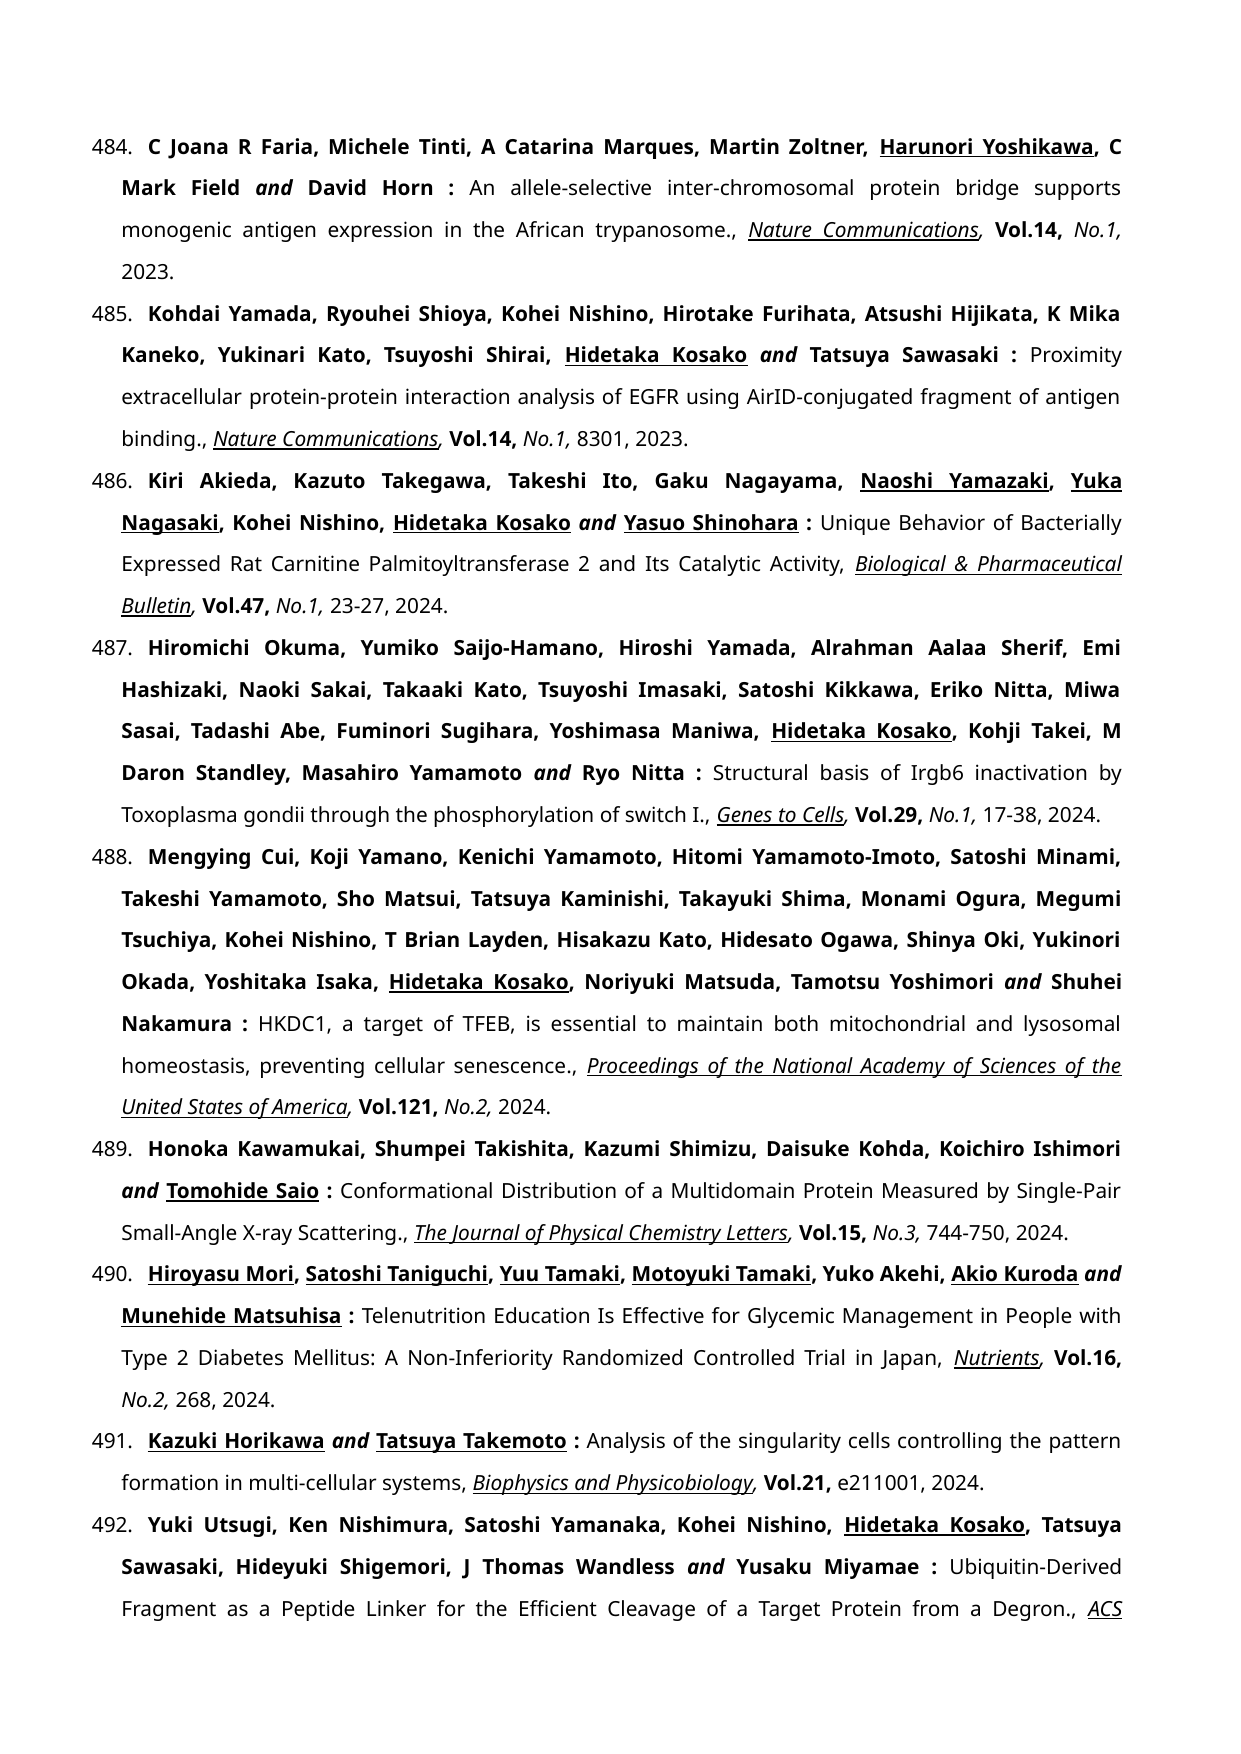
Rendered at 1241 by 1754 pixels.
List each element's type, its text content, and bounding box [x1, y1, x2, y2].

list Mengying Cui, Koji Yamano, Kenichi Yamamoto, Hitomi Yamamoto-Imoto, Satoshi Minami, Takeshi Yamamoto, Sho Matsui, Tatsuya Kaminishi, Takayuki Shima, Monami Ogura, Megumi Tsuchiya, Kohei Nishino, T Brian Layden, Hisakazu Kato, Hidesato Ogawa, Shinya Oki, Yukinori Okada, Yoshitaka Isaka, Hidetaka Kosako, Noriyuki Matsuda, Tamotsu Yoshimori and Shuhei Nakamura : HKDC1, a target of TFEB, is essential to maintain both mitochondrial and lysosomal homeostasis, preventing cellular senescence., Proceedings of the National Academy of Sciences of the United States of America, Vol.121, No.2, 2024. [92, 835, 1122, 1128]
list Kiri Akieda, Kazuto Takegawa, Takeshi Ito, Gaku Nagayama, Naoshi Yamazaki, Yuka Nagasaki, Kohei Nishino, Hidetaka Kosako and Yasuo Shinohara : Unique Behavior of Bacterially Expressed Rat Carnitine Palmitoyltransferase 2 and Its Catalytic Activity, Biological & Pharmaceutical Bulletin, Vol.47, No.1, 23-27, 2024. [92, 459, 1122, 626]
list Kazuki Horikawa and Tatsuya Takemoto : Analysis of the singularity cells controlling the pattern formation in multi-cellular systems, Biophysics and Physicobiology, Vol.21, e211001, 2024. [92, 1420, 1122, 1503]
list Kohdai Yamada, Ryouhei Shioya, Kohei Nishino, Hirotake Furihata, Atsushi Hijikata, K Mika Kaneko, Yukinari Kato, Tsuyoshi Shirai, Hidetaka Kosako and Tatsuya Sawasaki : Proximity extracellular protein-protein interaction analysis of EGFR using AirID-conjugated fragment of antigen binding., Nature Communications, Vol.14, No.1, 8301, 2023. [92, 292, 1122, 459]
list Hiroyasu Mori, Satoshi Taniguchi, Yuu Tamaki, Motoyuki Tamaki, Yuko Akehi, Akio Kuroda and Munehide Matsuhisa : Telenutrition Education Is Effective for Glycemic Management in People with Type 2 Diabetes Mellitus: A Non-Inferiority Randomized Controlled Trial in Japan, Nutrients, Vol.16, No.2, 268, 2024. [92, 1253, 1122, 1420]
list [92, 1503, 1122, 1629]
list Hiromichi Okuma, Yumiko Saijo-Hamano, Hiroshi Yamada, Alrahman Aalaa Sherif, Emi Hashizaki, Naoki Sakai, Takaaki Kato, Tsuyoshi Imasaki, Satoshi Kikkawa, Eriko Nitta, Miwa Sasai, Tadashi Abe, Fuminori Sugihara, Yoshimasa Maniwa, Hidetaka Kosako, Kohji Takei, M Daron Standley, Masahiro Yamamoto and Ryo Nitta : Structural basis of Irgb6 inactivation by Toxoplasma gondii through the phosphorylation of switch I., Genes to Cells, Vol.29, No.1, 17-38, 2024. [92, 626, 1122, 835]
list Honoka Kawamukai, Shumpei Takishita, Kazumi Shimizu, Daisuke Kohda, Koichiro Ishimori and Tomohide Saio : Conformational Distribution of a Multidomain Protein Measured by Single-Pair Small-Angle X-ray Scattering., The Journal of Physical Chemistry Letters, Vol.15, No.3, 744-750, 2024. [92, 1128, 1122, 1253]
list C Joana R Faria, Michele Tinti, A Catarina Marques, Martin Zoltner, Harunori Yoshikawa, C Mark Field and David Horn : An allele-selective inter-chromosomal protein bridge supports monogenic antigen expression in the African trypanosome., Nature Communications, Vol.14, No.1, 2023. [92, 125, 1122, 292]
